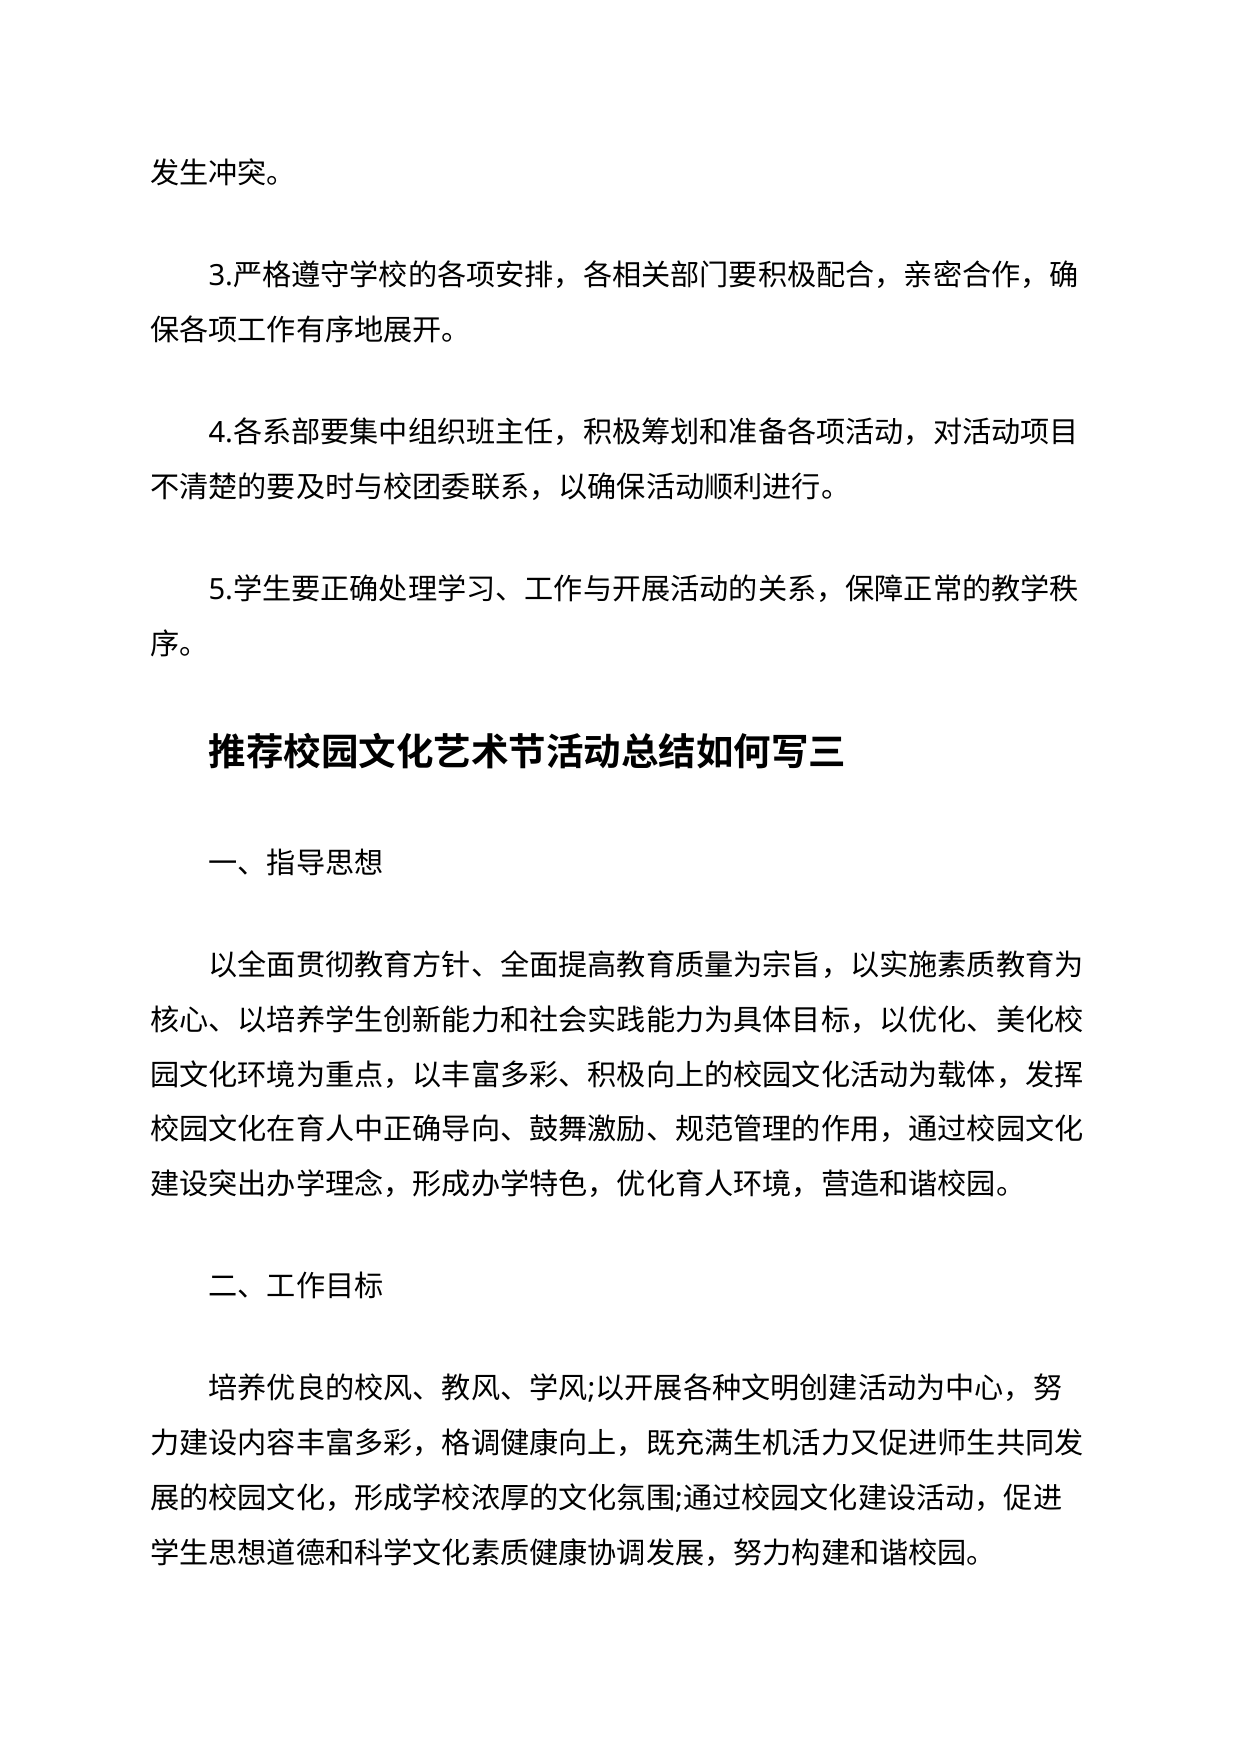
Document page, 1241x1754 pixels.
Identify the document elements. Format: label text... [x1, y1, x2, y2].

text 以全面贯彻教育方针、全面提高教育质量为宗旨，以实施素质教育为核心、以培养学生创新能力和社会实践能力为具体目标，以优化、美化校园文化环境为重点，以丰富多彩、积极向上的校园文化活动为载体，发挥校园文化在育人中正确导向、鼓舞激励、规范管理的作用，通过校园文化建设突出办学理念，形成办学特色，优化育人环境，营造和谐校园。 [150, 941, 1090, 1203]
text 培养优良的校风、教风、学风;以开展各种文明创建活动为中心，努力建设内容丰富多彩，格调健康向上，既充满生机活力又促进师生共同发展的校园文化，形成学校浓厚的文化氛围;通过校园文化建设活动，促进学生思想道德和科学文化素质健康协调发展，努力构建和谐校园。 [150, 1364, 1090, 1572]
text 推荐校园文化艺术节活动总结如何写三 [150, 722, 1090, 776]
text 5.学生要正确处理学习、工作与开展活动的关系，保障正常的教学秩序。 [150, 565, 1090, 663]
text 一、指导思想 [150, 839, 1090, 882]
text 3.严格遵守学校的各项安排，各相关部门要积极配合，亲密合作，确保各项工作有序地展开。 [150, 252, 1090, 349]
text 二、工作目标 [150, 1263, 1090, 1305]
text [150, 150, 1090, 192]
text 4.各系部要集中组织班主任，积极筹划和准备各项活动，对活动项目不清楚的要及时与校团委联系，以确保活动顺利进行。 [150, 408, 1090, 506]
